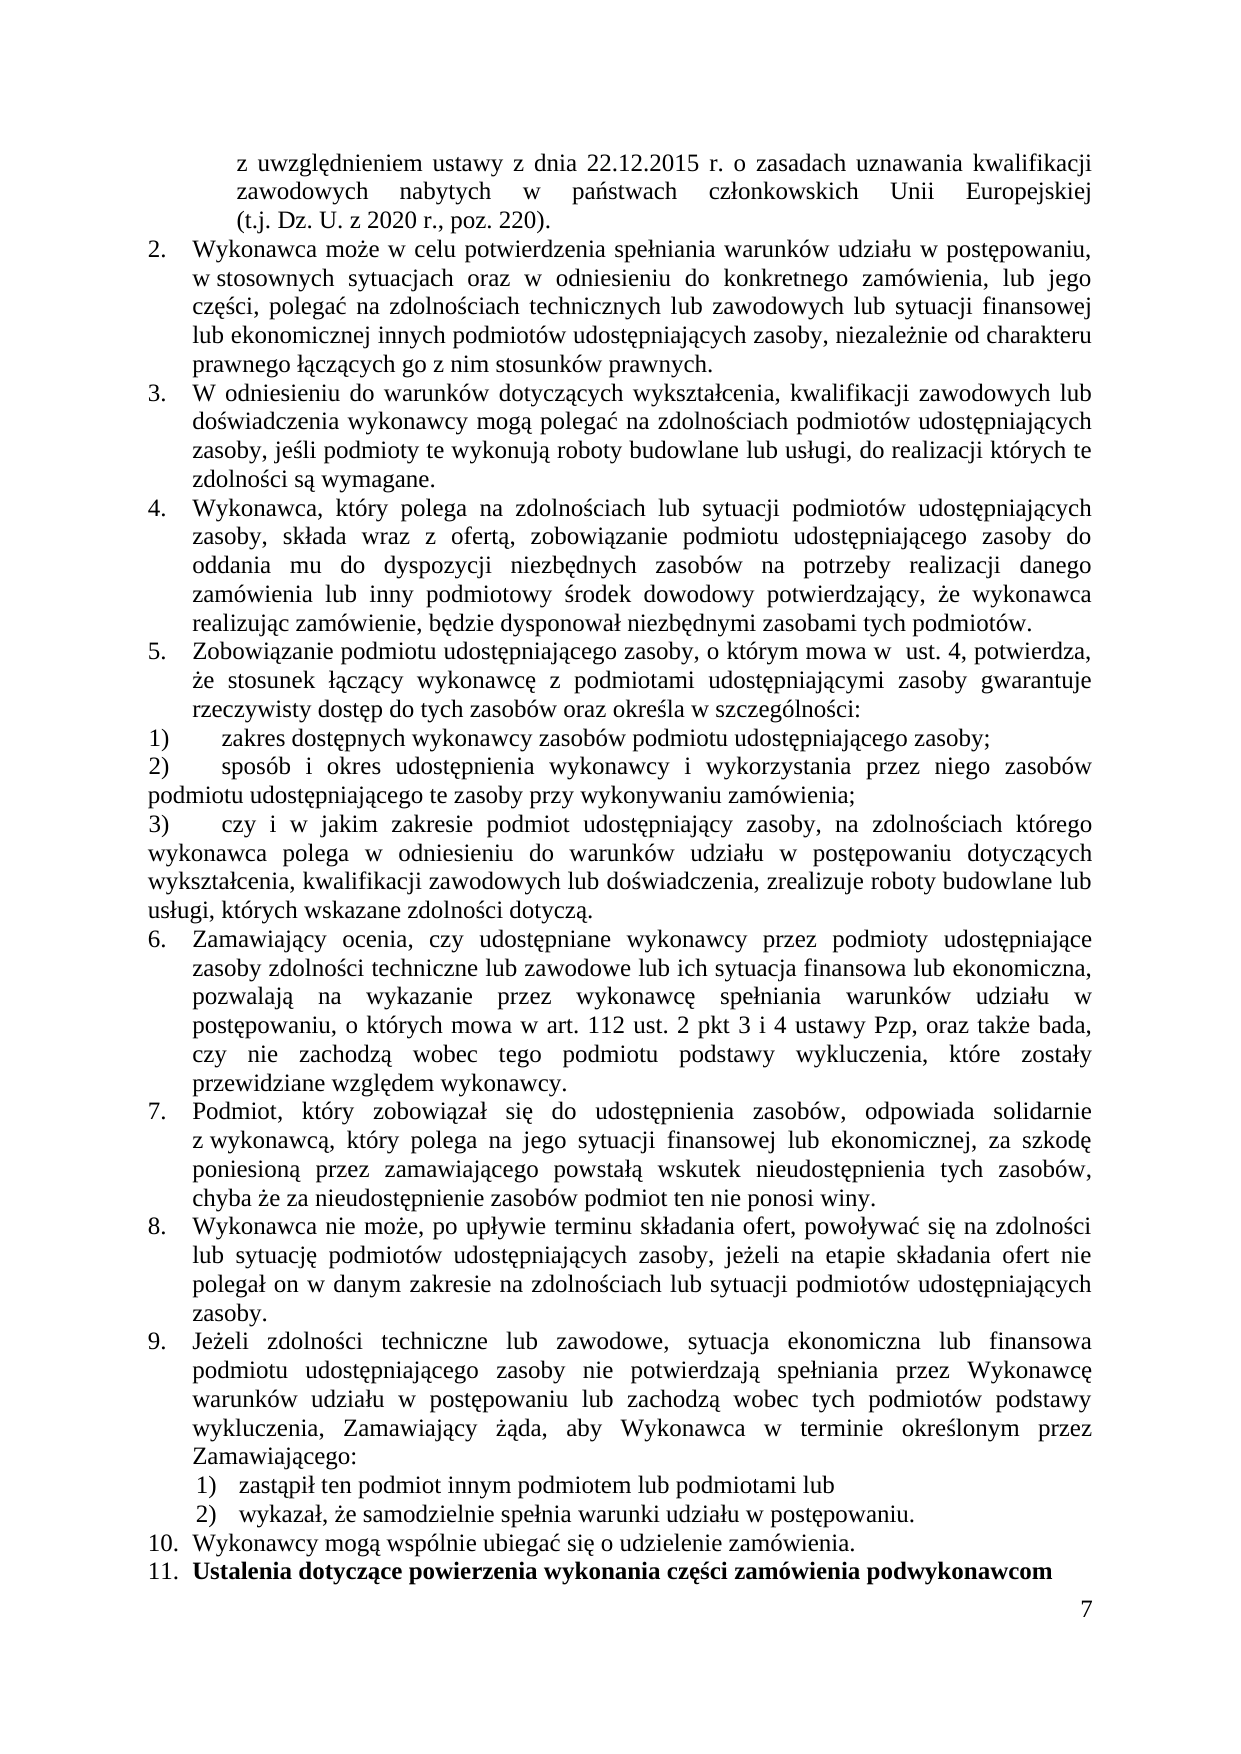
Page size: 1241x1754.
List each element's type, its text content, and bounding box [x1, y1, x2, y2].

list sposób i okres udostępnienia wykonawcy i wykorzystania przez niego zasobów podmiotu udostępniającego te zasoby przy wykonywaniu zamówienia; [148, 751, 1093, 809]
list Ustalenia dotyczące powierzenia wykonania części zamówienia podwykonawcom [148, 1556, 1093, 1585]
list Podmiot, który zobowiązał się do udostępnienia zasobów, odpowiada solidarnie z wykonawcą, który polega na jego sytuacji finansowej lub ekonomicznej, za szkodę poniesioną przez zamawiającego powstałą wskutek nieudostępnienia tych zasobów, chyba że za nieudostępnienie zasobów podmiot ten nie ponosi winy. [148, 1096, 1093, 1211]
list zakres dostępnych wykonawcy zasobów podmiotu udostępniającego zasoby; [148, 723, 1093, 751]
list W odniesieniu do warunków dotyczących wykształcenia, kwalifikacji zawodowych lub doświadczenia wykonawcy mogą polegać na zdolnościach podmiotów udostępniających zasoby, jeśli podmioty te wykonują roboty budowlane lub usługi, do realizacji których te zdolności są wymagane. [148, 378, 1093, 493]
list Wykonawca, który polega na zdolnościach lub sytuacji podmiotów udostępniających zasoby, składa wraz z ofertą, zobowiązanie podmiotu udostępniającego zasoby do oddania mu do dyspozycji niezbędnych zasobów na potrzeby realizacji danego zamówienia lub inny podmiotowy środek dowodowy potwierdzający, że wykonawca realizując zamówienie, będzie dysponował niezbędnymi zasobami tych podmiotów. [148, 493, 1093, 636]
list Zobowiązanie podmiotu udostępniającego zasoby, o którym mowa w ust. 4, potwierdza, że stosunek łączący wykonawcę z podmiotami udostępniającymi zasoby gwarantuje rzeczywisty dostęp do tych zasobów oraz określa w szczególności: [148, 636, 1093, 723]
list Wykonawca nie może, po upływie terminu składania ofert, powoływać się na zdolności lub sytuację podmiotów udostępniających zasoby, jeżeli na etapie składania ofert nie polegał on w danym zakresie na zdolnościach lub sytuacji podmiotów udostępniających zasoby. [148, 1211, 1093, 1326]
list Wykonawca może w celu potwierdzenia spełniania warunków udziału w postępowaniu, w stosownych sytuacjach oraz w odniesieniu do konkretnego zamówienia, lub jego części, polegać na zdolnościach technicznych lub zawodowych lub sytuacji finansowej lub ekonomicznej innych podmiotów udostępniających zasoby, niezależnie od charakteru prawnego łączących go z nim stosunków prawnych. [148, 234, 1093, 378]
list Jeżeli zdolności techniczne lub zawodowe, sytuacja ekonomiczna lub finansowa podmiotu udostępniającego zasoby nie potwierdzają spełniania przez Wykonawcę warunków udziału w postępowaniu lub zachodzą wobec tych podmiotów podstawy wykluczenia, Zamawiający żąda, aby Wykonawca w terminie określonym przez Zamawiającego: [148, 1326, 1093, 1470]
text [236, 148, 1093, 234]
list zastąpił ten podmiot innym podmiotem lub podmiotami lub [196, 1470, 1093, 1499]
list Wykonawcy mogą wspólnie ubiegać się o udzielenie zamówienia. [148, 1528, 1093, 1556]
list Zamawiający ocenia, czy udostępniane wykonawcy przez podmioty udostępniające zasoby zdolności techniczne lub zawodowe lub ich sytuacja finansowa lub ekonomiczna, pozwalają na wykazanie przez wykonawcę spełniania warunków udziału w postępowaniu, o których mowa w art. 112 ust. 2 pkt 3 i 4 ustawy Pzp, oraz także bada, czy nie zachodzą wobec tego podmiotu podstawy wykluczenia, które zostały przewidziane względem wykonawcy. [148, 924, 1093, 1096]
list czy i w jakim zakresie podmiot udostępniający zasoby, na zdolnościach którego wykonawca polega w odniesieniu do warunków udziału w postępowaniu dotyczących wykształcenia, kwalifikacji zawodowych lub doświadczenia, zrealizuje roboty budowlane lub usługi, których wskazane zdolności dotyczą. [148, 809, 1093, 924]
list wykazał, że samodzielnie spełnia warunki udziału w postępowaniu. [196, 1499, 1093, 1528]
